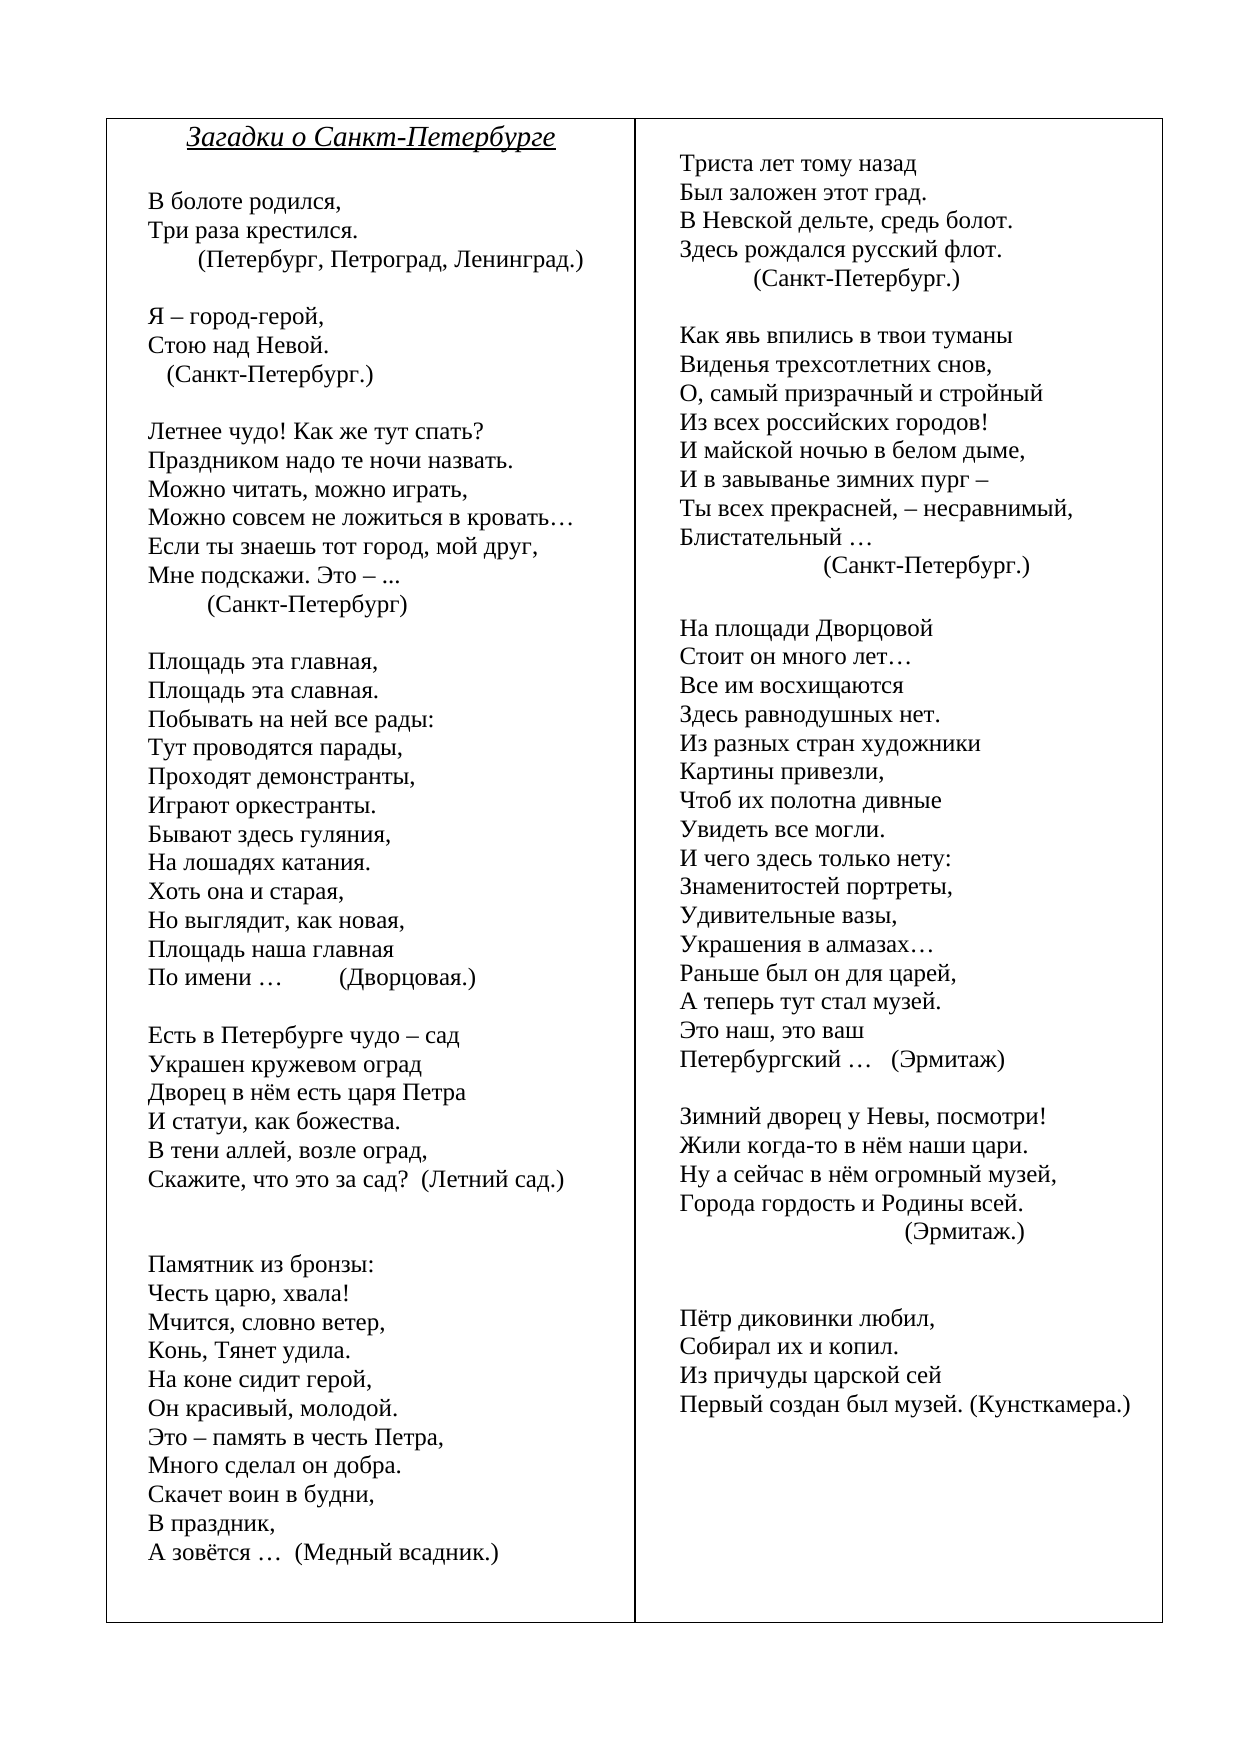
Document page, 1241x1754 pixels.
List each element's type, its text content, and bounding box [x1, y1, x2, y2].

table_header Триста лет тому назад Был заложен этот град. В Невской дельте, средь болот. Здесь рождался русский флот. (Санкт-Петербург.) Как явь впились в твои туманы Виденья трехсотлетних снов, О, самый призрачный и стройный Из всех российских городов! И майской ночью в белом дыме, И в завыванье зимних пург – Ты всех прекрасней, – несравнимый, Блистательный … (Санкт-Петербург.) На площади Дворцовой Стоит он много лет… Все им восхищаются Здесь равнодушных нет. Из разных стран художники Картины привезли, Чтоб их полотна дивные Увидеть все могли. И чего здесь только нету: Знаменитостей портреты, Удивительные вазы, Украшения в алмазах… Раньше был он для царей, А теперь тут стал музей. Это наш, это ваш Петербургский … (Эрмитаж) Зимний дворец у Невы, посмотри! Жили когда-то в нём наши цари. Ну а сейчас в нём огромный музей, Города гордость и Родины всей. (Эрмитаж.) Пётр диковинки любил, Собирал их и копил. Из причуды царской сей Первый создан был музей. (Кунсткамера.) [636, 119, 1162, 1622]
table_header Загадки о Санкт-Петербурге В болоте родился, Три раза крестился. (Петербург, Петроград, Ленинград.) Я – город-герой, Стою над Невой. (Санкт-Петербург.) Летнее чудо! Как же тут спать? Праздником надо те ночи назвать. Можно читать, можно играть, Можно совсем не ложиться в кровать… Если ты знаешь тот город, мой друг, Мне подскажи. Это – ... (Санкт-Петербург) Площадь эта главная, Площадь эта славная. Побывать на ней все рады: Тут проводятся парады, Проходят демонстранты, Играют оркестранты. Бывают здесь гуляния, На лошадях катания. Хоть она и старая, Но выглядит, как новая, Площадь наша главная По имени … (Дворцовая.) Есть в Петербурге чудо – сад Украшен кружевом оград Дворец в нём есть царя Петра И статуи, как божества. В тени аллей, возле оград, Скажите, что это за сад? (Летний сад.) Памятник из бронзы: Честь царю, хвала! Мчится, словно ветер, Конь, Тянет удила. На коне сидит герой, Он красивый, молодой. Это – память в честь Петра, Много сделал он добра. Скачет воин в будни, В праздник, А зовётся … (Медный всадник.) [107, 119, 634, 1622]
